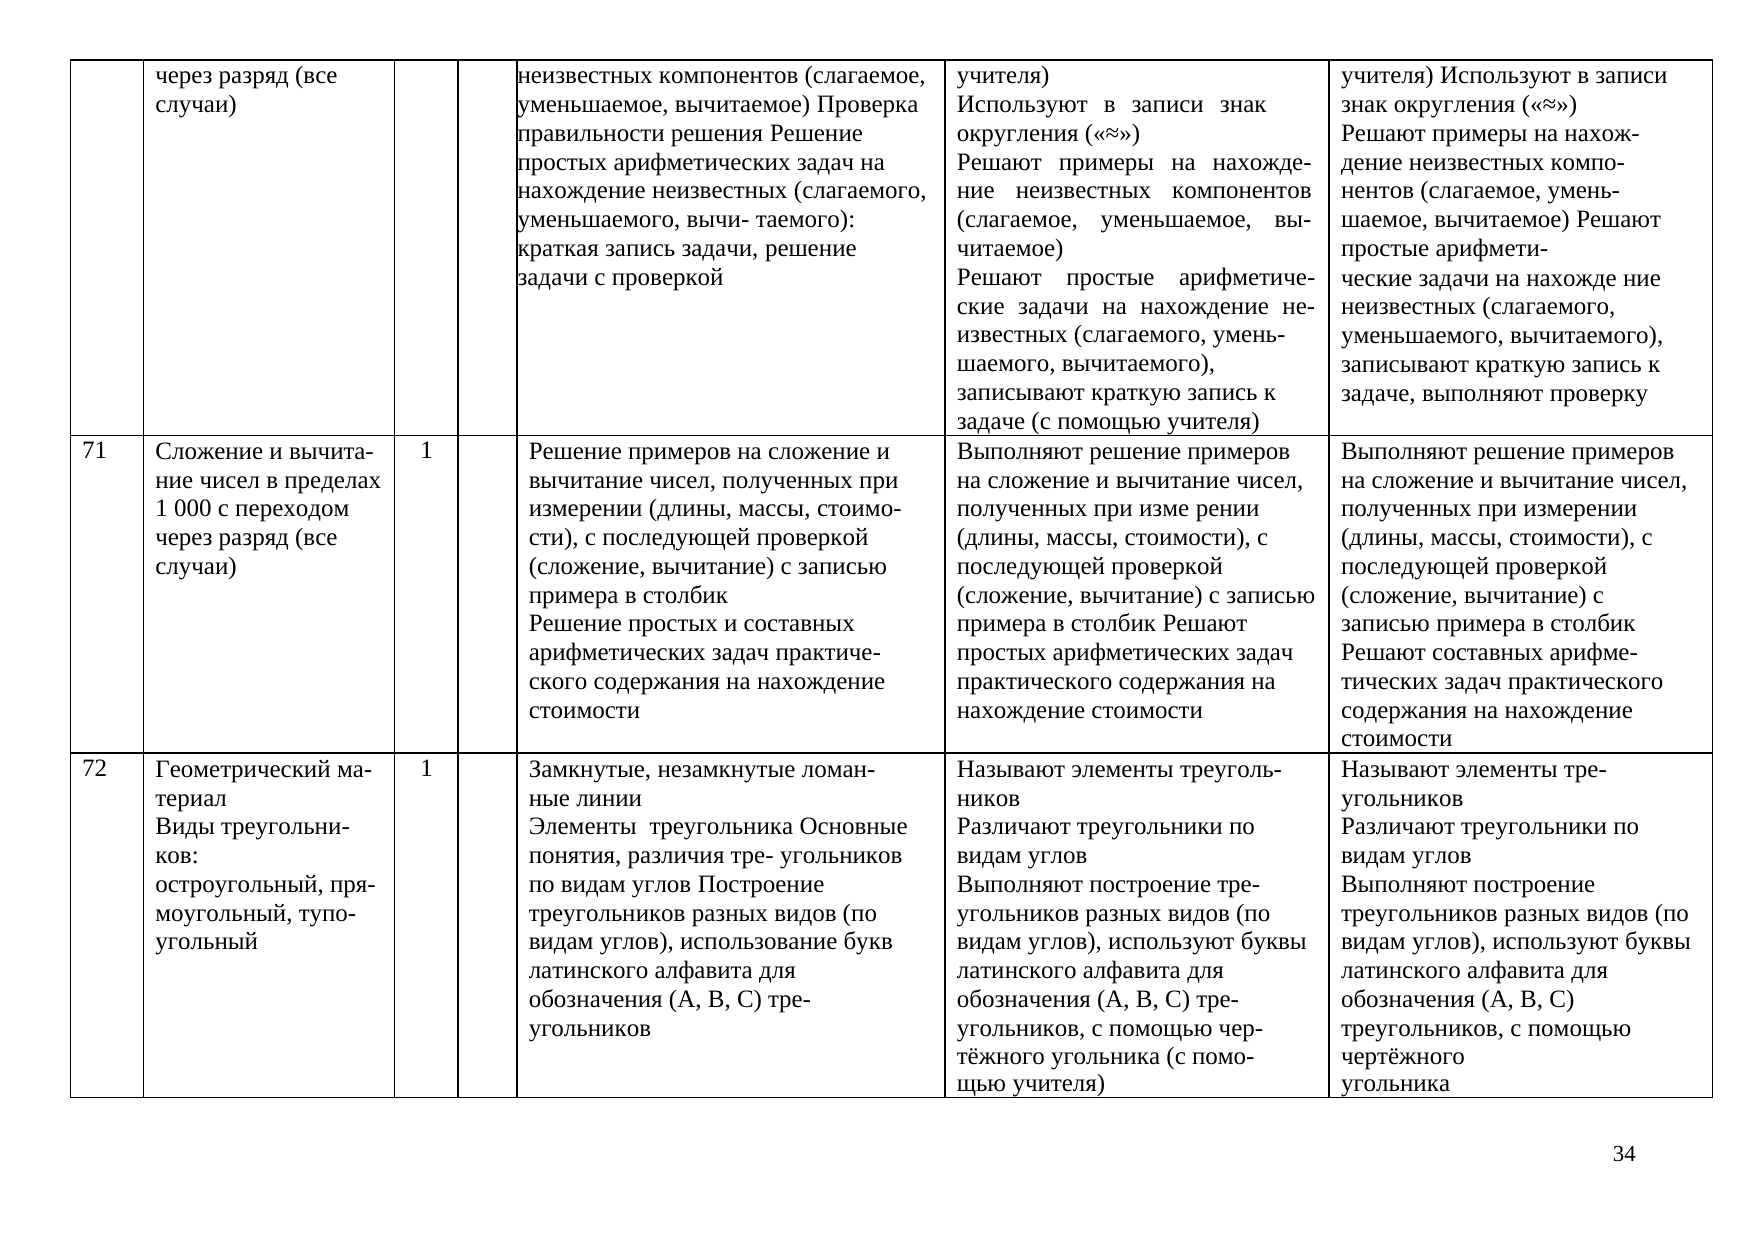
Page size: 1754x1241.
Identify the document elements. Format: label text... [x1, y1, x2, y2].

table_cell 72 [71, 754, 143, 1097]
table_cell Называют элементы треуголь- ников Различают треугольники по видам углов Выполняют построение тре- угольников разных видов (по видам углов), используют буквы латинского алфавита для обозначения (A, В, С) тре- угольников, с помощью чер- тёжного угольника (с помо- щью учителя) [946, 754, 1328, 1097]
table_cell 70 [71, 61, 143, 434]
table_cell 1 [395, 436, 457, 752]
table_cell 1 [395, 754, 457, 1097]
table_cell Выполняют решение примеров на сложение и вычитание чисел, полученных при измерении (длины, массы, стоимости), с последующей проверкой (сложение, вычитание) с записью примера в столбик Решают составных арифме- тических задач практического содержания на нахождение стоимости [1330, 436, 1712, 752]
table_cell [946, 61, 1328, 434]
table_cell Выполняют решение примеров на сложение и вычитание чисел, полученных при изме рении (длины, массы, стоимости), с последующей проверкой (сложение, вычитание) с записью примера в столбик Решают простых арифметических задач практического содержания на нахождение стоимости [946, 436, 1328, 752]
table_cell 71 [71, 436, 143, 752]
table_cell Замкнутые, незамкнутые ломан- ные линии Элементы треугольника Основные понятия, различия тре- угольников по видам углов Построение треугольников разных видов (по видам углов), использование букв латинского алфавита для обозначения (A, В, С) тре- угольников [518, 754, 944, 1097]
table_cell [459, 61, 516, 434]
table_cell 1 [395, 61, 457, 434]
table_cell [459, 754, 516, 1097]
table_cell Решение примеров на сложение и вычитание чисел, полученных при измерении (длины, массы, стоимо- сти), с последующей проверкой (сложение, вычитание) с записью примера в столбик Решение простых и составных арифметических задач практиче- ского содержания на нахождение стоимости [518, 436, 944, 752]
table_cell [518, 61, 944, 434]
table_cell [144, 61, 394, 434]
table_cell Сложение и вычита- ние чисел в пределах 1 000 с переходом через разряд (все случаи) [144, 436, 394, 752]
table_cell [459, 436, 516, 752]
table_cell Геометрический ма- териал Виды треугольни- ков: остроугольный, пря- моугольный, тупо- угольный [144, 754, 394, 1097]
table_cell Называют элементы тре- угольников Различают треугольники по видам углов Выполняют построение треугольников разных видов (по видам углов), используют буквы латинского алфавита для обозначения (A, В, С) треугольников, с помощью чертёжного угольника [1330, 754, 1712, 1097]
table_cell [1330, 61, 1712, 434]
